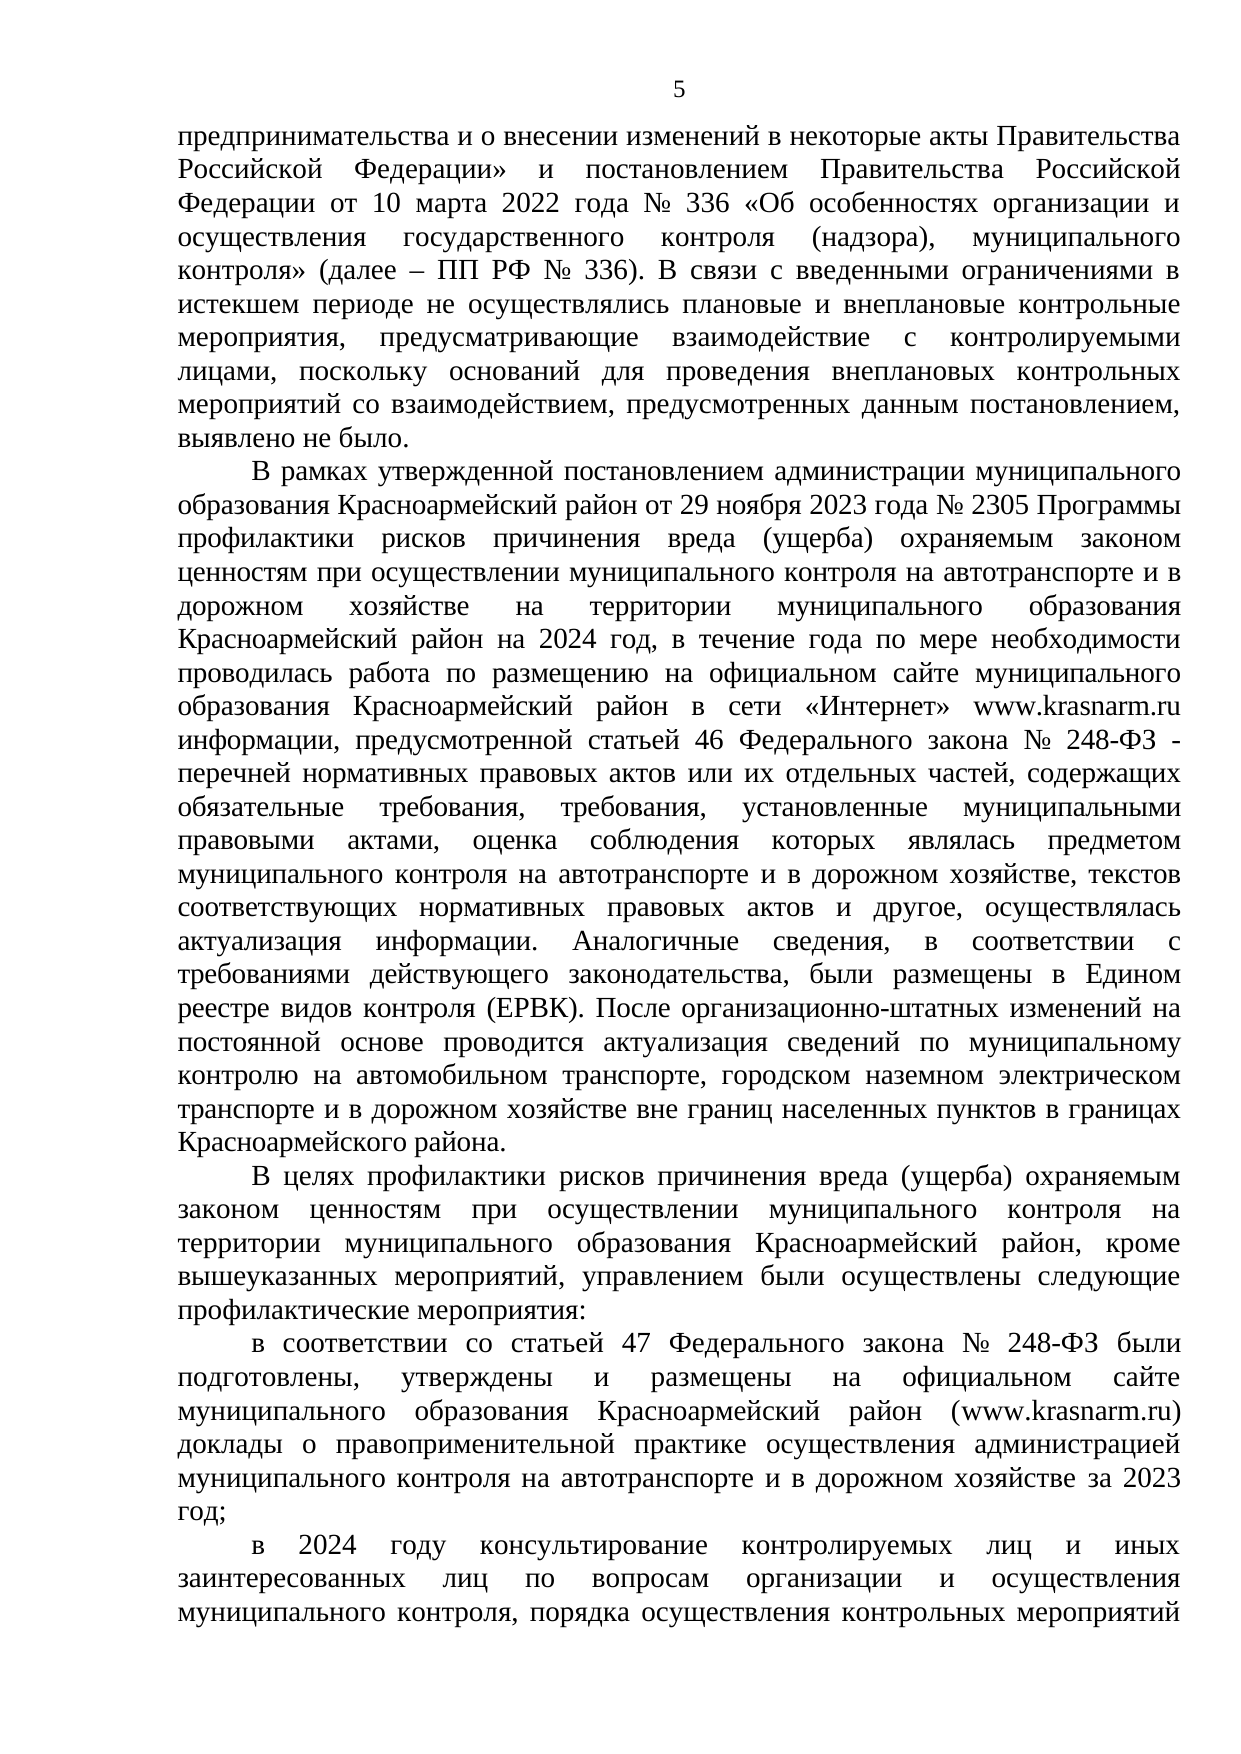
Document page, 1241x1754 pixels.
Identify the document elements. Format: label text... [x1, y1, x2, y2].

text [177, 118, 1181, 453]
text В рамках утвержденной постановлением администрации муниципального образования Красноармейский район от 29 ноября 2023 года № 2305 Программы профилактики рисков причинения вреда (ущерба) охраняемым законом ценностям при осуществлении муниципального контроля на автотранспорте и в дорожном хозяйстве на территории муниципального образования Красноармейский район на 2024 год, в течение года по мере необходимости проводилась работа по размещению на официальном сайте муниципального образования Красноармейский район в сети «Интернет» www.krasnarm.ru информации, предусмотренной статьей 46 Федерального закона № 248-ФЗ - перечней нормативных правовых актов или их отдельных частей, содержащих обязательные требования, требования, установленные муниципальными правовыми актами, оценка соблюдения которых являлась предметом муниципального контроля на автотранспорте и в дорожном хозяйстве, текстов соответствующих нормативных правовых актов и другое, осуществлялась актуализация информации. Аналогичные сведения, в соответствии с требованиями действующего законодательства, были размещены в Едином реестре видов контроля (ЕРВК). После организационно-штатных изменений на постоянной основе проводится актуализация сведений по муниципальному контролю на автомобильном транспорте, городском наземном электрическом транспорте и в дорожном хозяйстве вне границ населенных пунктов в границах Красноармейского района. [177, 453, 1181, 1158]
text в соответствии со статьей 47 Федерального закона № 248-ФЗ были подготовлены, утверждены и размещены на официальном сайте муниципального образования Красноармейский район (www.krasnarm.ru) доклады о правоприменительной практике осуществления администрацией муниципального контроля на автотранспорте и в дорожном хозяйстве за 2023 год; [177, 1326, 1181, 1527]
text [177, 1527, 1181, 1627]
text В целях профилактики рисков причинения вреда (ущерба) охраняемым законом ценностям при осуществлении муниципального контроля на территории муниципального образования Красноармейский район, кроме вышеуказанных мероприятий, управлением были осуществлены следующие профилактические мероприятия: [177, 1158, 1181, 1326]
